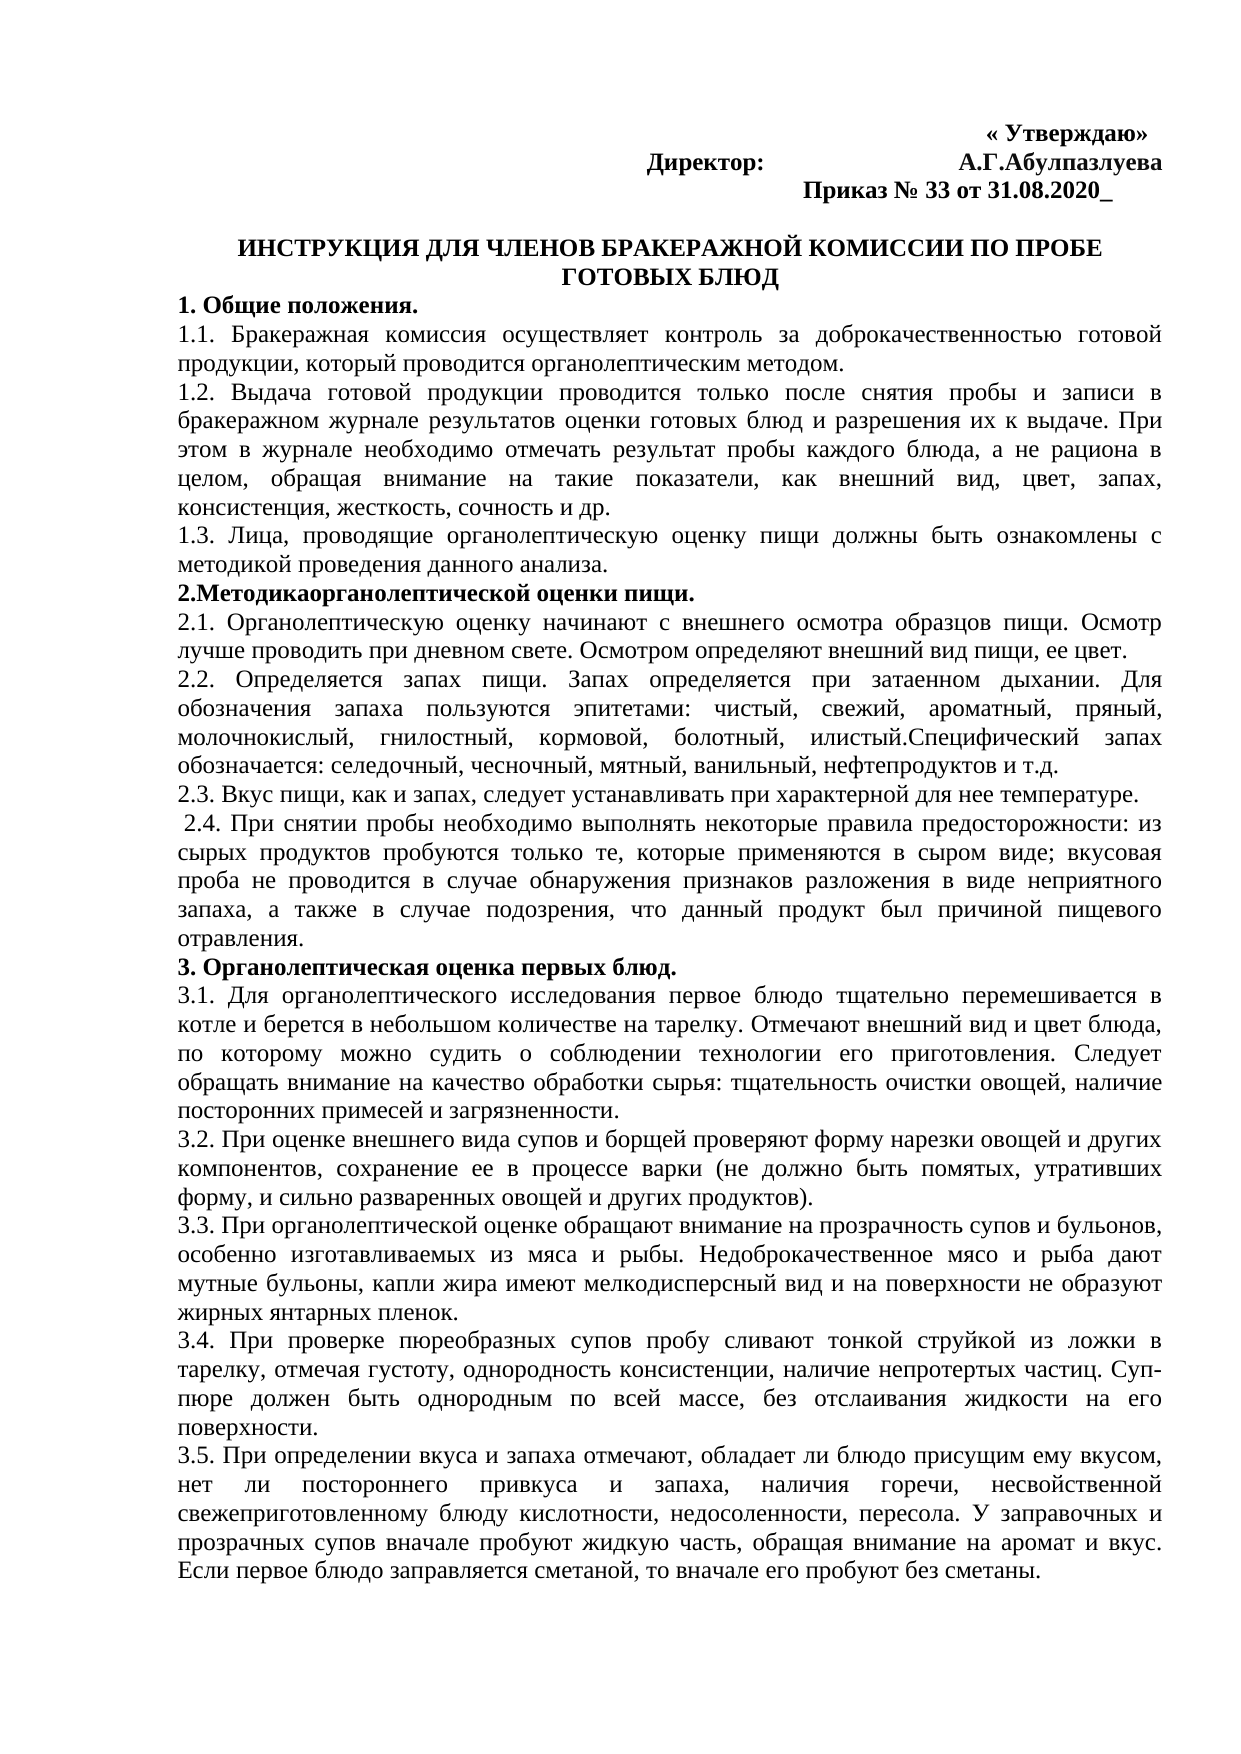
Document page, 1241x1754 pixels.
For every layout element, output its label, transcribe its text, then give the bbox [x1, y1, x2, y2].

text 2.3. Вкус пищи, как и запах, следует устанавливать при характерной для нее температуре. [177, 779, 1163, 808]
text 3.4. При проверке пюреобразных супов пробу сливают тонкой струйкой из ложки в тарелку, отмечая густоту, однородность консистенции, наличие непротертых частиц. Суп-пюре должен быть однородным по всей массе, без отслаивания жидкости на его поверхности. [177, 1326, 1163, 1441]
text 1.3. Лица, проводящие органолептическую оценку пищи должны быть ознакомлены с методикой проведения данного анализа. [177, 521, 1163, 578]
text 2.Методикаорганолептической оценки пищи. [177, 578, 1163, 607]
text « Утверждаю» [177, 118, 1163, 147]
text 3.5. При определении вкуса и запаха отмечают, обладает ли блюдо присущим ему вкусом, нет ли постороннего привкуса и запаха, наличия горечи, несвойственной свежеприготовленному блюду кислотности, недосоленности, пересола. У заправочных и прозрачных супов вначале пробуют жидкую часть, обращая внимание на аромат и вкус. Если первое блюдо заправляется сметаной, то вначале его пробуют без сметаны. [177, 1441, 1163, 1584]
text 1. Общие положения. [177, 291, 1163, 319]
text Приказ № 33 от 31.08.2020_ [177, 176, 1163, 204]
text Директор: А.Г.Абулпазлуева [177, 147, 1163, 176]
text 3. Органолептическая оценка первых блюд. [177, 952, 1163, 981]
text 2.2. Определяется запах пищи. Запах определяется при затаенном дыхании. Для обозначения запаха пользуются эпитетами: чистый, свежий, ароматный, пряный, молочнокислый, гнилостный, кормовой, болотный, илистый.Специфический запах обозначается: селедочный, чесночный, мятный, ванильный, нефтепродуктов и т.д. [177, 664, 1163, 779]
text 3.2. При оценке внешнего вида супов и борщей проверяют форму нарезки овощей и других компонентов, сохранение ее в процессе варки (не должно быть помятых, утративших форму, и сильно разваренных овощей и других продуктов). [177, 1124, 1163, 1211]
text 1.2. Выдача готовой продукции проводится только после снятия пробы и записи в бракеражном журнале результатов оценки готовых блюд и разрешения их к выдаче. При этом в журнале необходимо отмечать результат пробы каждого блюда, а не рациона в целом, обращая внимание на такие показатели, как внешний вид, цвет, запах, консистенция, жесткость, сочность и др. [177, 377, 1163, 521]
text 3.3. При органолептической оценке обращают внимание на прозрачность супов и бульонов, особенно изготавливаемых из мяса и рыбы. Недоброкачественное мясо и рыба дают мутные бульоны, капли жира имеют мелкодисперсный вид и на поверхности не образуют жирных янтарных пленок. [177, 1211, 1163, 1326]
text 2.1. Органолептическую оценку начинают с внешнего осмотра образцов пищи. Осмотр лучше проводить при дневном свете. Осмотром определяют внешний вид пищи, ее цвет. [177, 607, 1163, 664]
text 1.1. Бракеражная комиссия осуществляет контроль за доброкачественностью готовой продукции, который проводится органолептическим методом. [177, 319, 1163, 377]
text 3.1. Для органолептического исследования первое блюдо тщательно перемешивается в котле и берется в небольшом количестве на тарелку. Отмечают внешний вид и цвет блюда, по которому можно судить о соблюдении технологии его приготовления. Следует обращать внимание на качество обработки сырья: тщательность очистки овощей, наличие посторонних примесей и загрязненности. [177, 981, 1163, 1124]
text ИНСТРУКЦИЯ ДЛЯ ЧЛЕНОВ БРАКЕРАЖНОЙ КОМИССИИ ПО ПРОБЕ ГОТОВЫХ БЛЮД [177, 233, 1163, 291]
text 2.4. При снятии пробы необходимо выполнять некоторые правила предосторожности: из сырых продуктов пробуются только те, которые применяются в сыром виде; вкусовая проба не проводится в случае обнаружения признаков разложения в виде неприятного запаха, а также в случае подозрения, что данный продукт был причиной пищевого отравления. [177, 808, 1163, 952]
